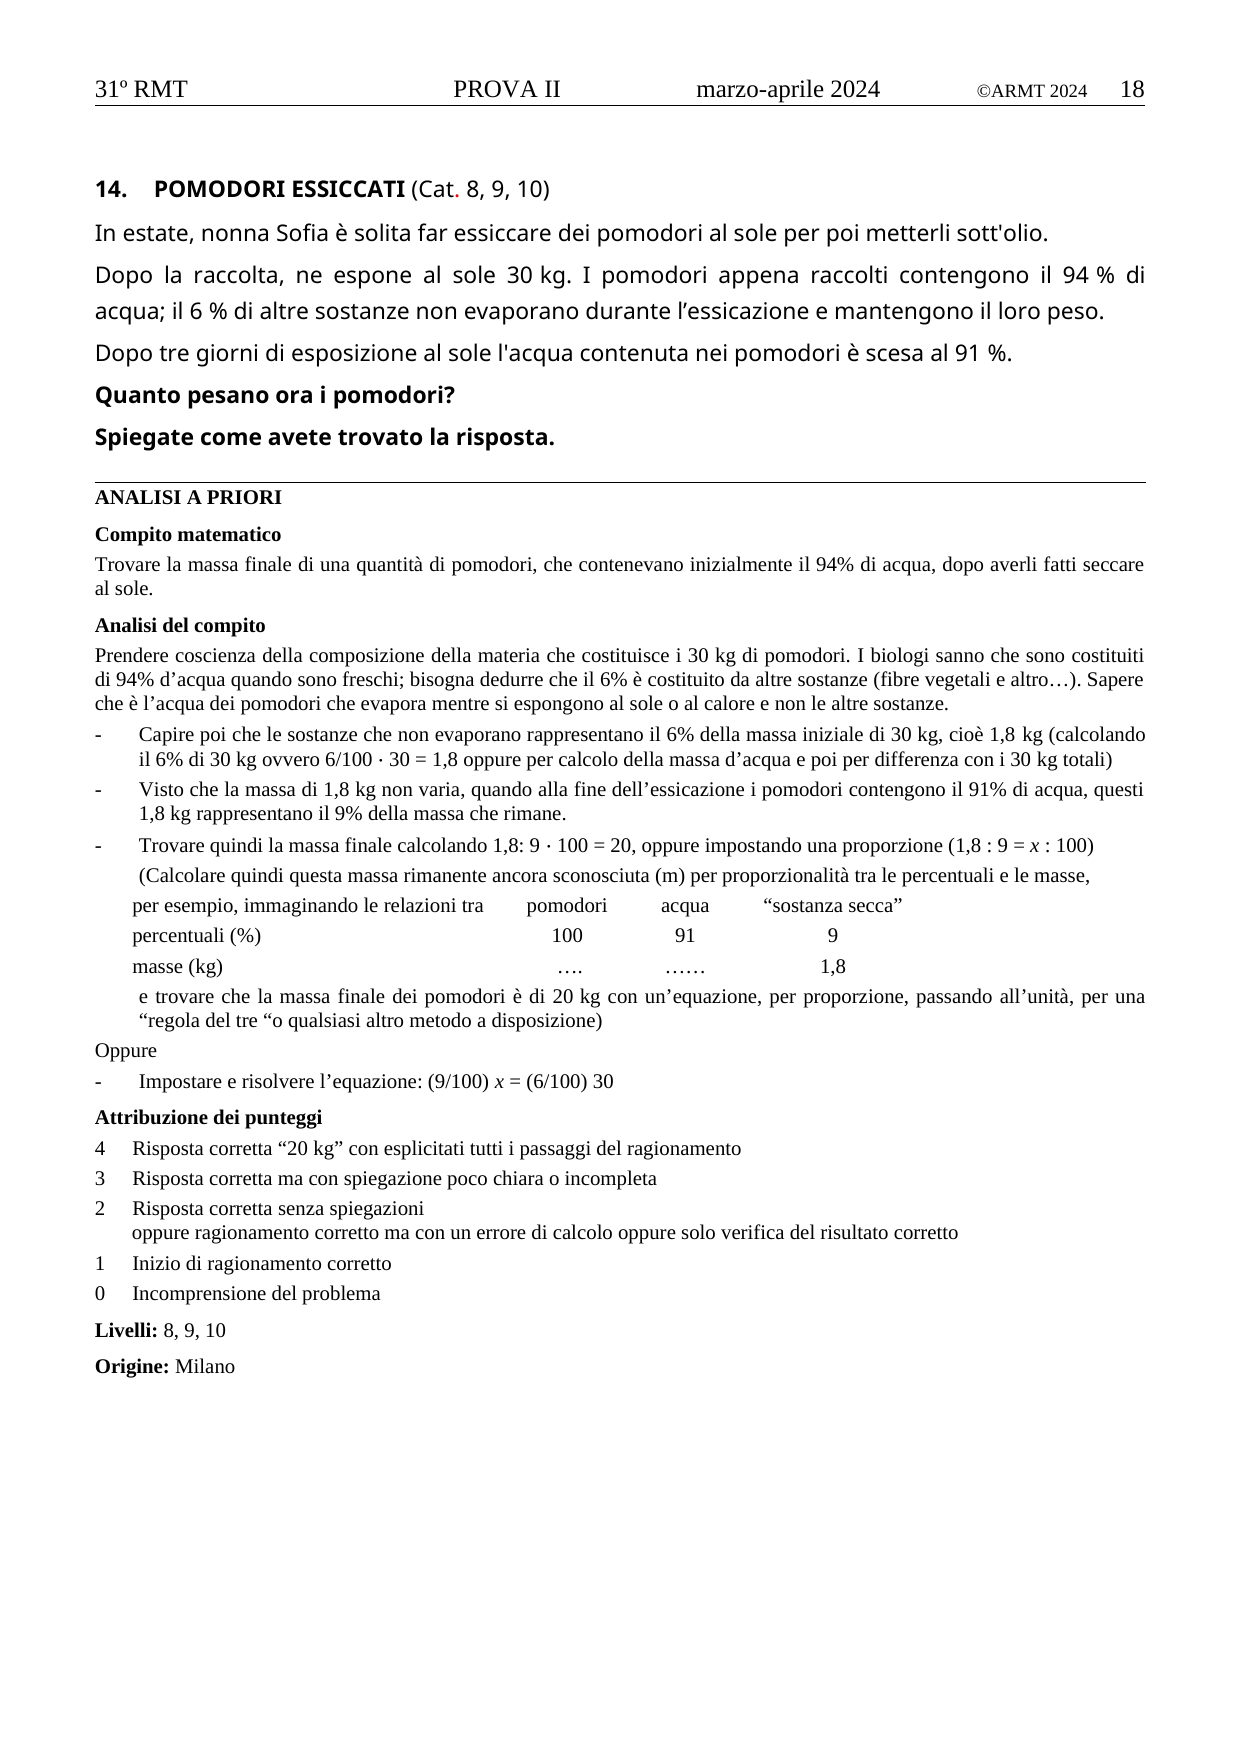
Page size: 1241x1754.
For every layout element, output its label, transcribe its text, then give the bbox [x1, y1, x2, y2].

text - Capire poi che le sostanze che non evaporano rappresentano il 6% della massa iniziale di 30 kg, cioè 1,8 kg (calcolando il 6% di 30 kg ovvero 6/100 ⋅ 30 = 1,8 oppure per calcolo della massa d’acqua e poi per differenza con i 30 kg totali) [94, 721, 1146, 771]
text ANALISI A PRIORI [94, 483, 1146, 509]
text Spiegate come avete trovato la risposta. [94, 421, 1146, 452]
text Dopo tre giorni di esposizione al sole l'acqua contenuta nei pomodori è scesa al 91 %. [94, 337, 1146, 368]
text 4 Risposta corretta “20 kg” con esplicitati tutti i passaggi del ragionamento [94, 1136, 1146, 1160]
text percentuali (%) 100 91 9 [132, 923, 1146, 947]
text Dopo la raccolta, ne espone al sole 30 kg. I pomodori appena raccolti contengono il 94 % di acqua; il 6 % di altre sostanze non evaporano durante l’essicazione e mantengono il loro peso. [94, 259, 1146, 326]
text e trovare che la massa finale dei pomodori è di 20 kg con un’equazione, per proporzione, passando all’unità, per una “regola del tre “o qualsiasi altro metodo a disposizione) [94, 984, 1146, 1032]
text Oppure [94, 1038, 1146, 1062]
text 1 Inizio di ragionamento corretto [94, 1251, 1146, 1275]
text - Trovare quindi la massa finale calcolando 1,8: 9 ⋅ 100 = 20, oppure impostando una proporzione (1,8 : 9 = x : 100) [94, 831, 1146, 857]
text (Calcolare quindi questa massa rimanente ancora sconosciuta (m) per proporzionalità tra le percentuali e le masse, [94, 863, 1146, 887]
text 14. POMODORI ESSICCATI (Cat. 8, 9, 10) [94, 173, 1146, 204]
text In estate, nonna Sofia è solita far essiccare dei pomodori al sole per poi metterli sott'olio. [94, 216, 1146, 248]
text masse (kg) …. …… 1,8 [132, 954, 1146, 978]
text - Visto che la massa di 1,8 kg non varia, quando alla fine dell’essicazione i pomodori contengono il 91% di acqua, questi 1,8 kg rappresentano il 9% della massa che rimane. [94, 777, 1146, 825]
text 2 Risposta corretta senza spiegazioni [94, 1196, 1146, 1220]
text Prendere coscienza della composizione della materia che costituisce i 30 kg di pomodori. I biologi sanno che sono costituiti di 94% d’acqua quando sono freschi; bisogna dedurre che il 6% è costituito da altre sostanze (fibre vegetali e altro…). Sapere che è l’acqua dei pomodori che evapora mentre si espongono al sole o al calore e non le altre sostanze. [94, 643, 1146, 715]
text Livelli: 8, 9, 10 [94, 1317, 1146, 1342]
text Origine: Milano [94, 1354, 1146, 1378]
text Compito matematico [94, 522, 1146, 546]
text oppure ragionamento corretto ma con un errore di calcolo oppure solo verifica del risultato corretto [94, 1220, 1146, 1244]
text 0 Incomprensione del problema [94, 1281, 1146, 1305]
text per esempio, immaginando le relazioni tra pomodori acqua “sostanza secca” [132, 893, 1146, 917]
text Analisi del compito [94, 613, 1146, 637]
text Trovare la massa finale di una quantità di pomodori, che contenevano inizialmente il 94% di acqua, dopo averli fatti seccare al sole. [94, 552, 1146, 600]
text Attribuzione dei punteggi [94, 1105, 1146, 1129]
text 3 Risposta corretta ma con spiegazione poco chiara o incompleta [94, 1166, 1146, 1190]
text - Impostare e risolvere l’equazione: (9/100) x = (6/100) 30 [94, 1069, 1146, 1093]
text Quanto pesano ora i pomodori? [94, 379, 1146, 410]
